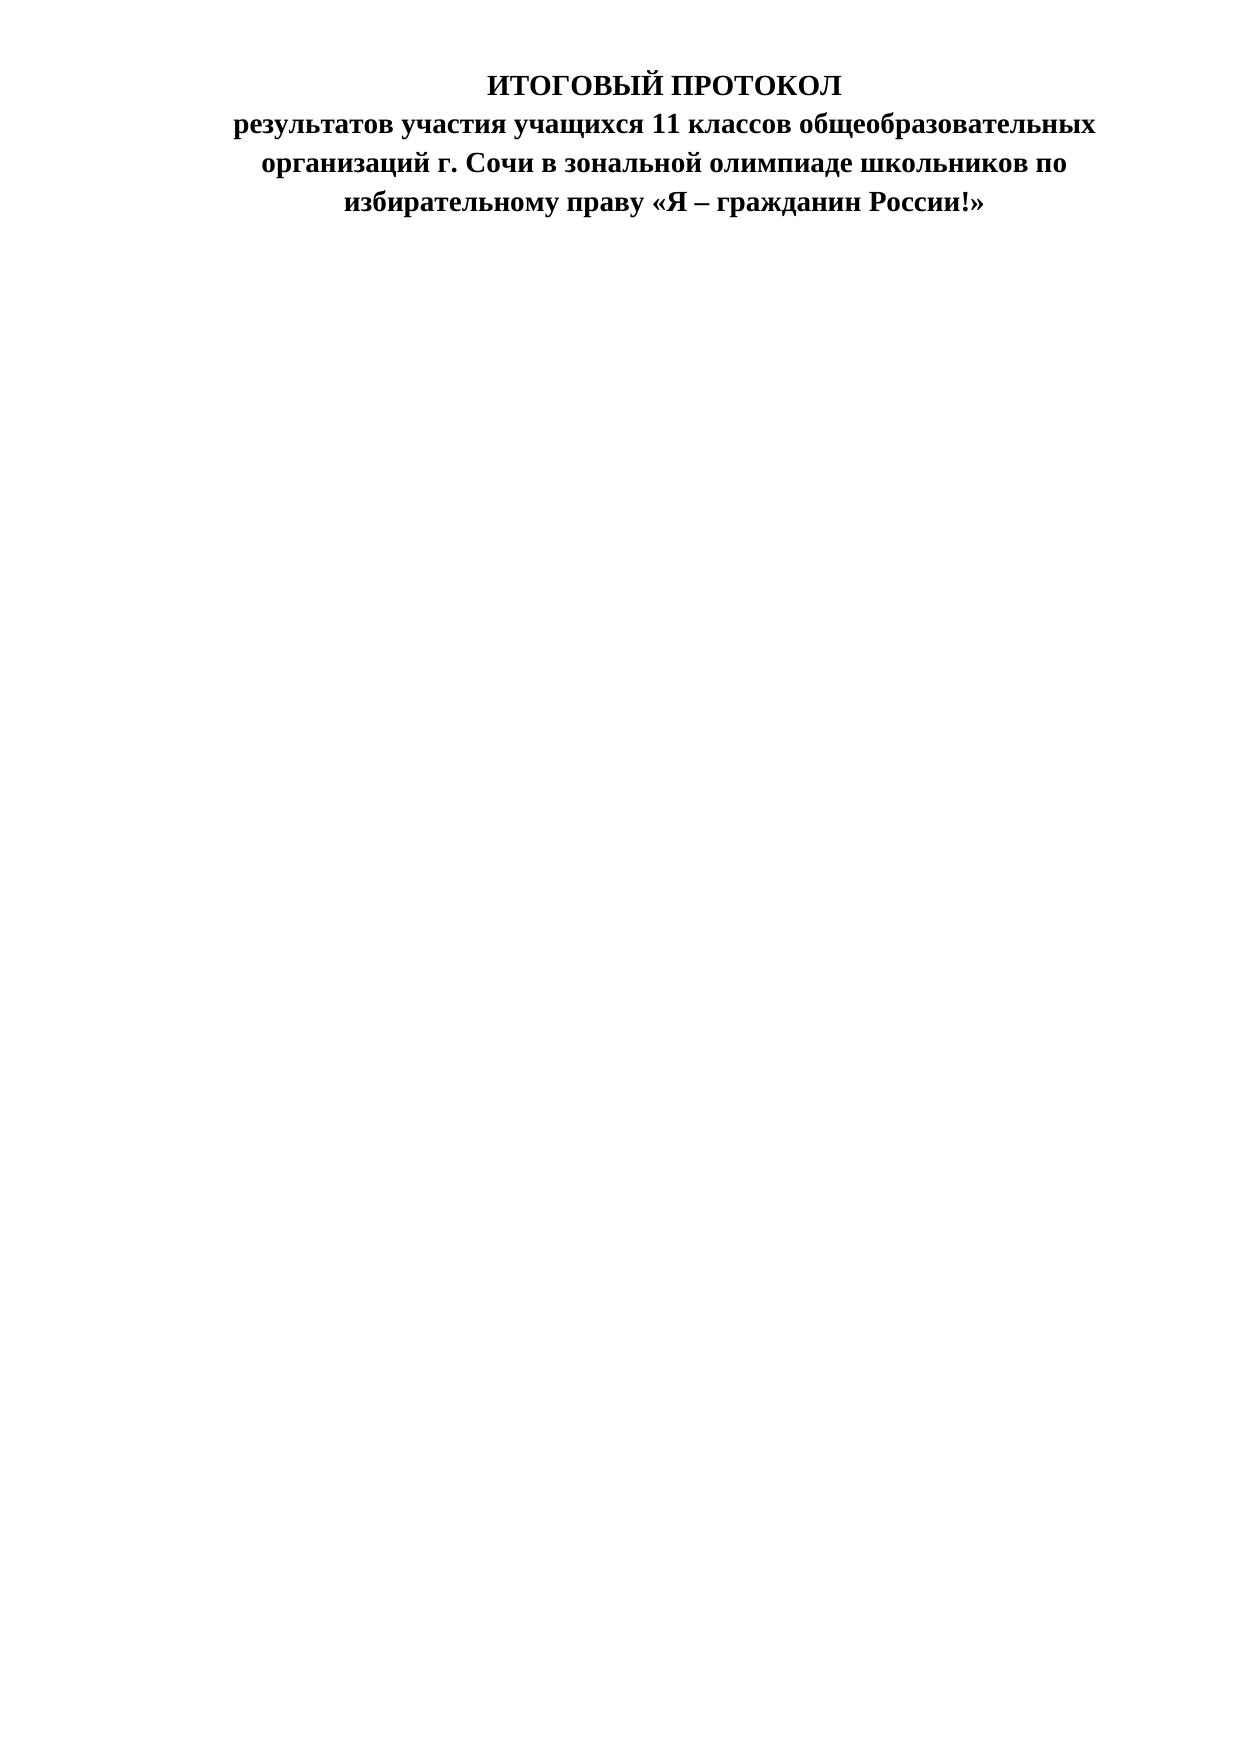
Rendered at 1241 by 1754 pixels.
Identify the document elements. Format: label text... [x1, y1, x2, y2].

text ИТОГОВЫЙ ПРОТОКОЛ [177, 68, 1152, 102]
text результатов участия учащихся 11 классов общеобразовательных организаций г. Сочи в зональной олимпиаде школьников по избирательному праву «Я – гражданин России!» [177, 107, 1152, 217]
